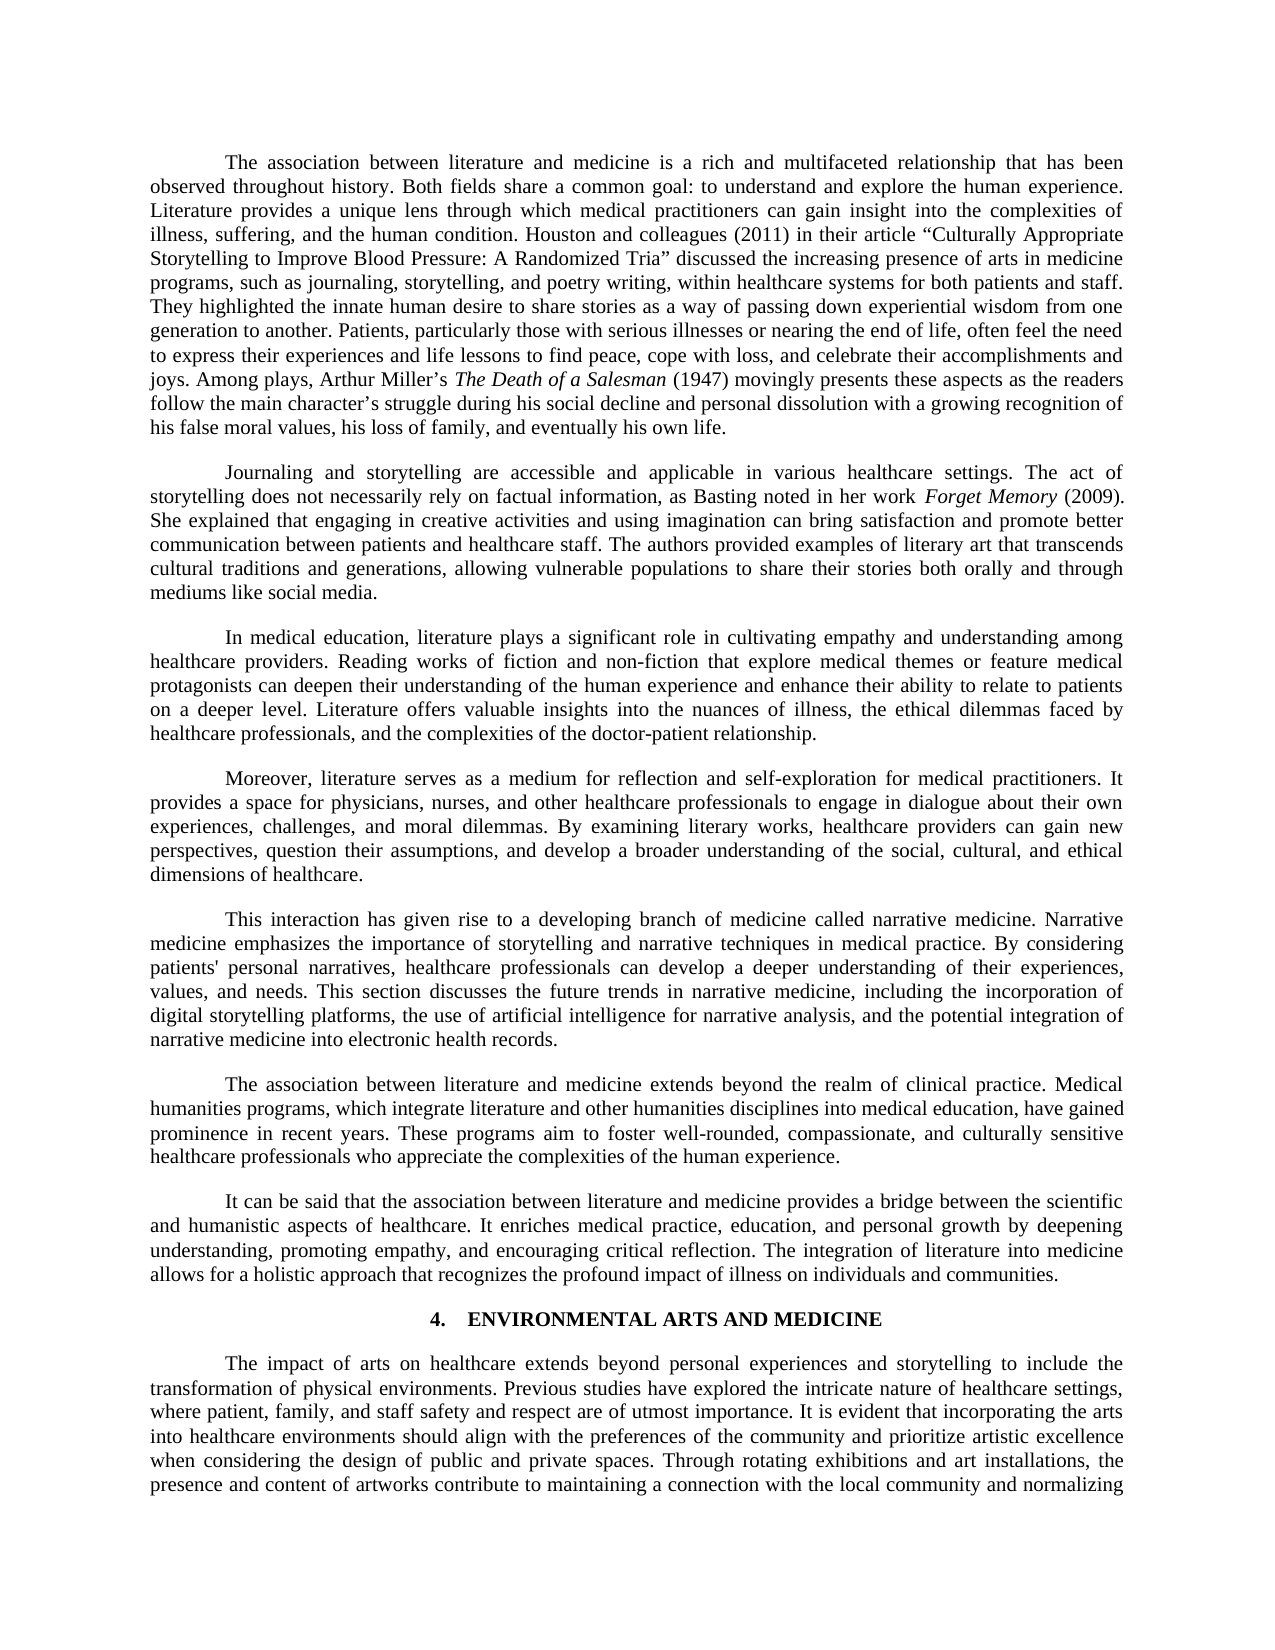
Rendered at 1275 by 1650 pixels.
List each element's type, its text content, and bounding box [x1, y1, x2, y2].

text The association between literature and medicine is a rich and multifaceted relationship that has been observed throughout history. Both fields share a common goal: to understand and explore the human experience. Literature provides a unique lens through which medical practitioners can gain insight into the complexities of illness, suffering, and the human condition. Houston and colleagues (2011) in their article “Culturally Appropriate Storytelling to Improve Blood Pressure: A Randomized Tria” discussed the increasing presence of arts in medicine programs, such as journaling, storytelling, and poetry writing, within healthcare systems for both patients and staff. They highlighted the innate human desire to share stories as a way of passing down experiential wisdom from one generation to another. Patients, particularly those with serious illnesses or nearing the end of life, often feel the need to express their experiences and life lessons to find peace, cope with loss, and celebrate their accomplishments and joys. Among plays, Arthur Miller’s The Death of a Salesman (1947) movingly presents these aspects as the readers follow the main character’s struggle during his social decline and personal dissolution with a growing recognition of his false moral values, his loss of family, and eventually his own life. [150, 150, 1125, 439]
list ENVIRONMENTAL ARTS AND MEDICINE [187, 1306, 1125, 1331]
text Moreover, literature serves as a medium for reflection and self-exploration for medical practitioners. It provides a space for physicians, nurses, and other healthcare professionals to engage in dialogue about their own experiences, challenges, and moral dilemmas. By examining literary works, healthcare providers can gain new perspectives, question their assumptions, and develop a broader understanding of the social, cultural, and ethical dimensions of healthcare. [150, 766, 1125, 886]
text It can be said that the association between literature and medicine provides a bridge between the scientific and humanistic aspects of healthcare. It enriches medical practice, education, and personal growth by deepening understanding, promoting empathy, and encouraging critical reflection. The integration of literature into medicine allows for a holistic approach that recognizes the profound impact of illness on individuals and communities. [150, 1189, 1125, 1286]
text Journaling and storytelling are accessible and applicable in various healthcare settings. The act of storytelling does not necessarily rely on factual information, as Basting noted in her work Forget Memory (2009). She explained that engaging in creative activities and using imagination can bring satisfaction and promote better communication between patients and healthcare staff. The authors provided examples of literary art that transcends cultural traditions and generations, allowing vulnerable populations to share their stories both orally and through mediums like social media. [150, 459, 1125, 604]
text The association between literature and medicine extends beyond the realm of clinical practice. Medical humanities programs, which integrate literature and other humanities disciplines into medical education, have gained prominence in recent years. These programs aim to foster well-rounded, compassionate, and culturally sensitive healthcare professionals who appreciate the complexities of the human experience. [150, 1072, 1125, 1168]
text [150, 1351, 1125, 1496]
text In medical education, literature plays a significant role in cultivating empathy and understanding among healthcare providers. Reading works of fiction and non-fiction that explore medical themes or feature medical protagonists can deepen their understanding of the human experience and enhance their ability to relate to patients on a deeper level. Literature offers valuable insights into the nuances of illness, the ethical dilemmas faced by healthcare professionals, and the complexities of the doctor-patient relationship. [150, 625, 1125, 745]
text This interaction has given rise to a developing branch of medicine called narrative medicine. Narrative medicine emphasizes the importance of storytelling and narrative techniques in medical practice. By considering patients' personal narratives, healthcare professionals can develop a deeper understanding of their experiences, values, and needs. This section discusses the future trends in narrative medicine, including the incorporation of digital storytelling platforms, the use of artificial intelligence for narrative analysis, and the potential integration of narrative medicine into electronic health records. [150, 907, 1125, 1051]
